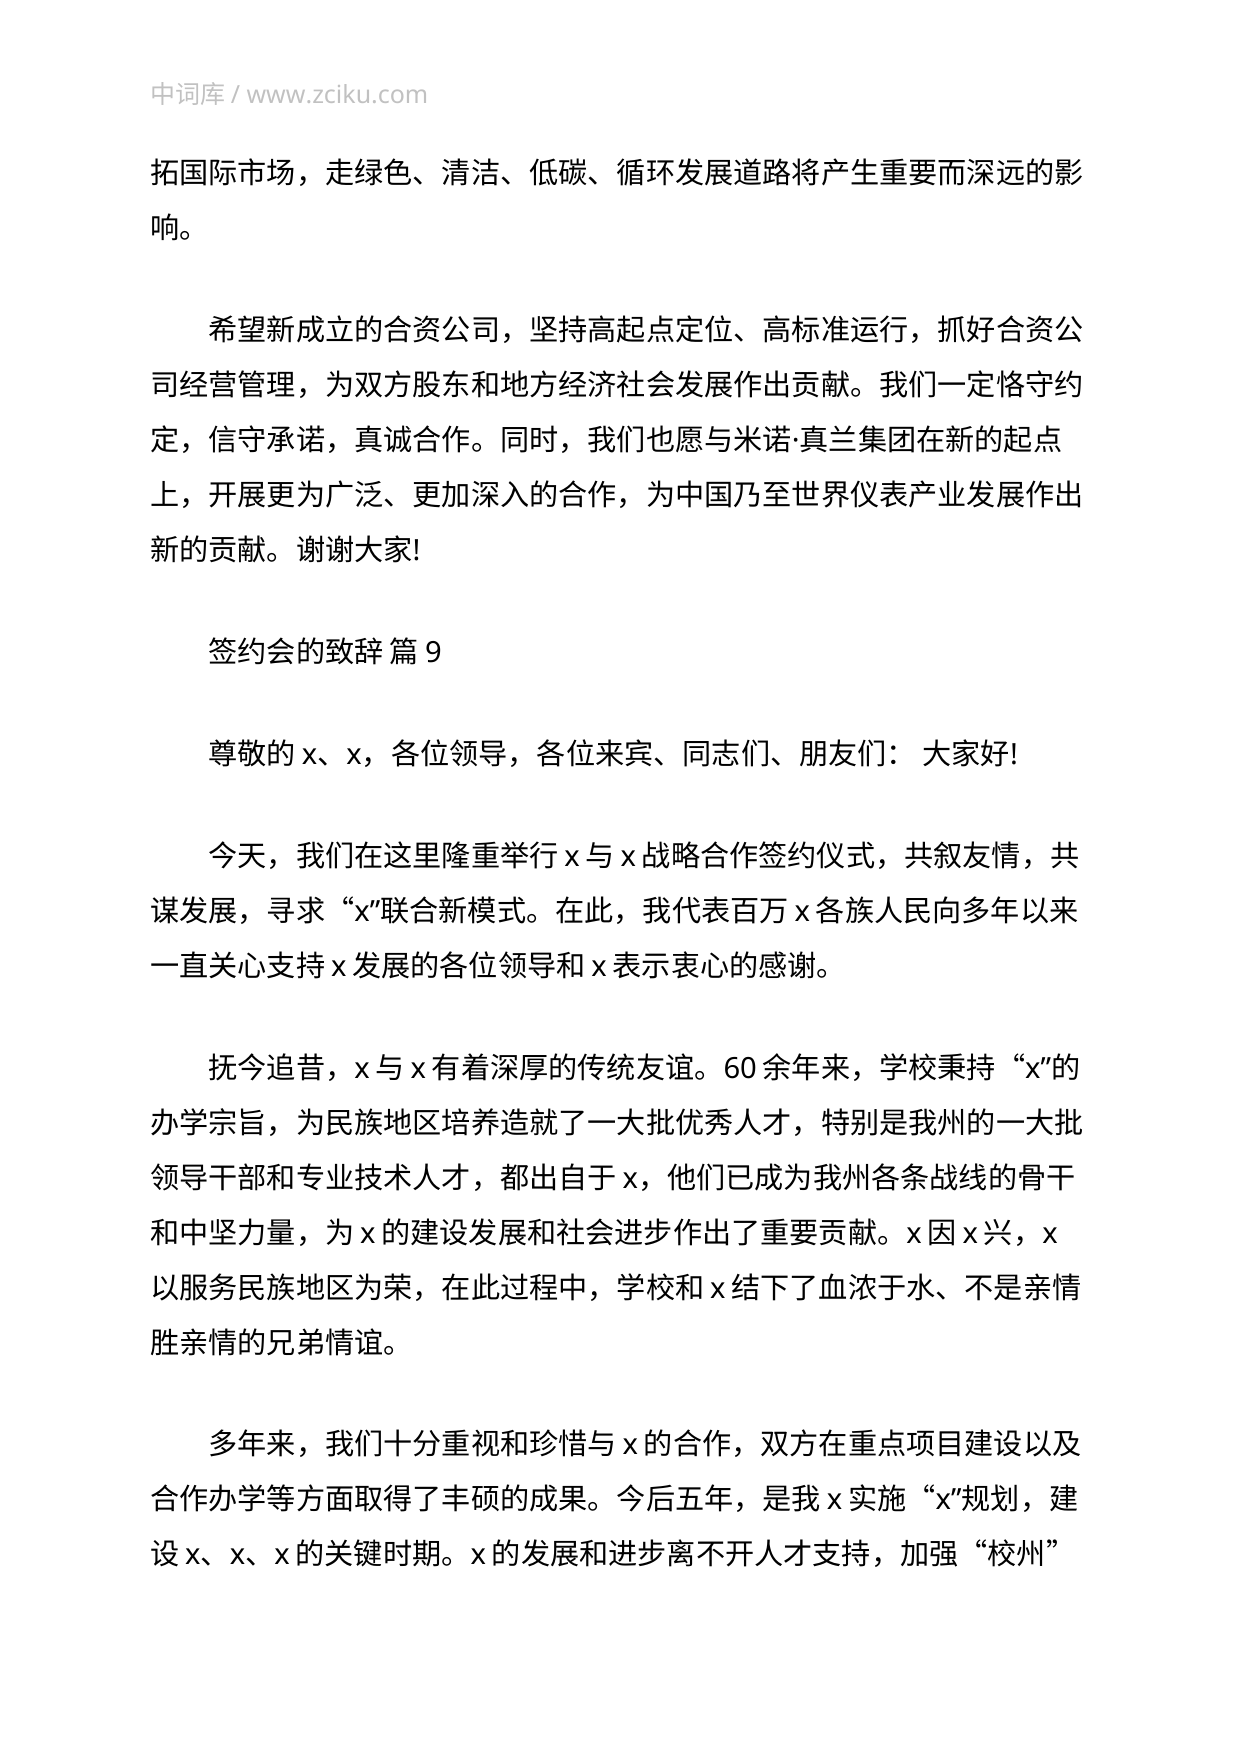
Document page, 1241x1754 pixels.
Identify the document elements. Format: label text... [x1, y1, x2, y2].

text 尊敬的x、x，各位领导，各位来宾、同志们、朋友们： 大家好! [150, 730, 1090, 773]
text 今天，我们在这里隆重举行x与x战略合作签约仪式，共叙友情，共谋发展，寻求“x”联合新模式。在此，我代表百万x各族人民向多年以来一直关心支持x发展的各位领导和x表示衷心的感谢。 [150, 832, 1090, 985]
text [150, 1421, 1090, 1573]
text 希望新成立的合资公司，坚持高起点定位、高标准运行，抓好合资公司经营管理，为双方股东和地方经济社会发展作出贡献。我们一定恪守约定，信守承诺，真诚合作。同时，我们也愿与米诺·真兰集团在新的起点上，开展更为广泛、更加深入的合作，为中国乃至世界仪表产业发展作出新的贡献。谢谢大家! [150, 307, 1090, 569]
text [150, 150, 1090, 247]
text 抚今追昔，x与x有着深厚的传统友谊。60余年来，学校秉持“x”的办学宗旨，为民族地区培养造就了一大批优秀人才，特别是我州的一大批领导干部和专业技术人才，都出自于x，他们已成为我州各条战线的骨干和中坚力量，为x的建设发展和社会进步作出了重要贡献。x因x兴，x以服务民族地区为荣，在此过程中，学校和x结下了血浓于水、不是亲情胜亲情的兄弟情谊。 [150, 1044, 1090, 1361]
text 签约会的致辞 篇9 [150, 628, 1090, 671]
